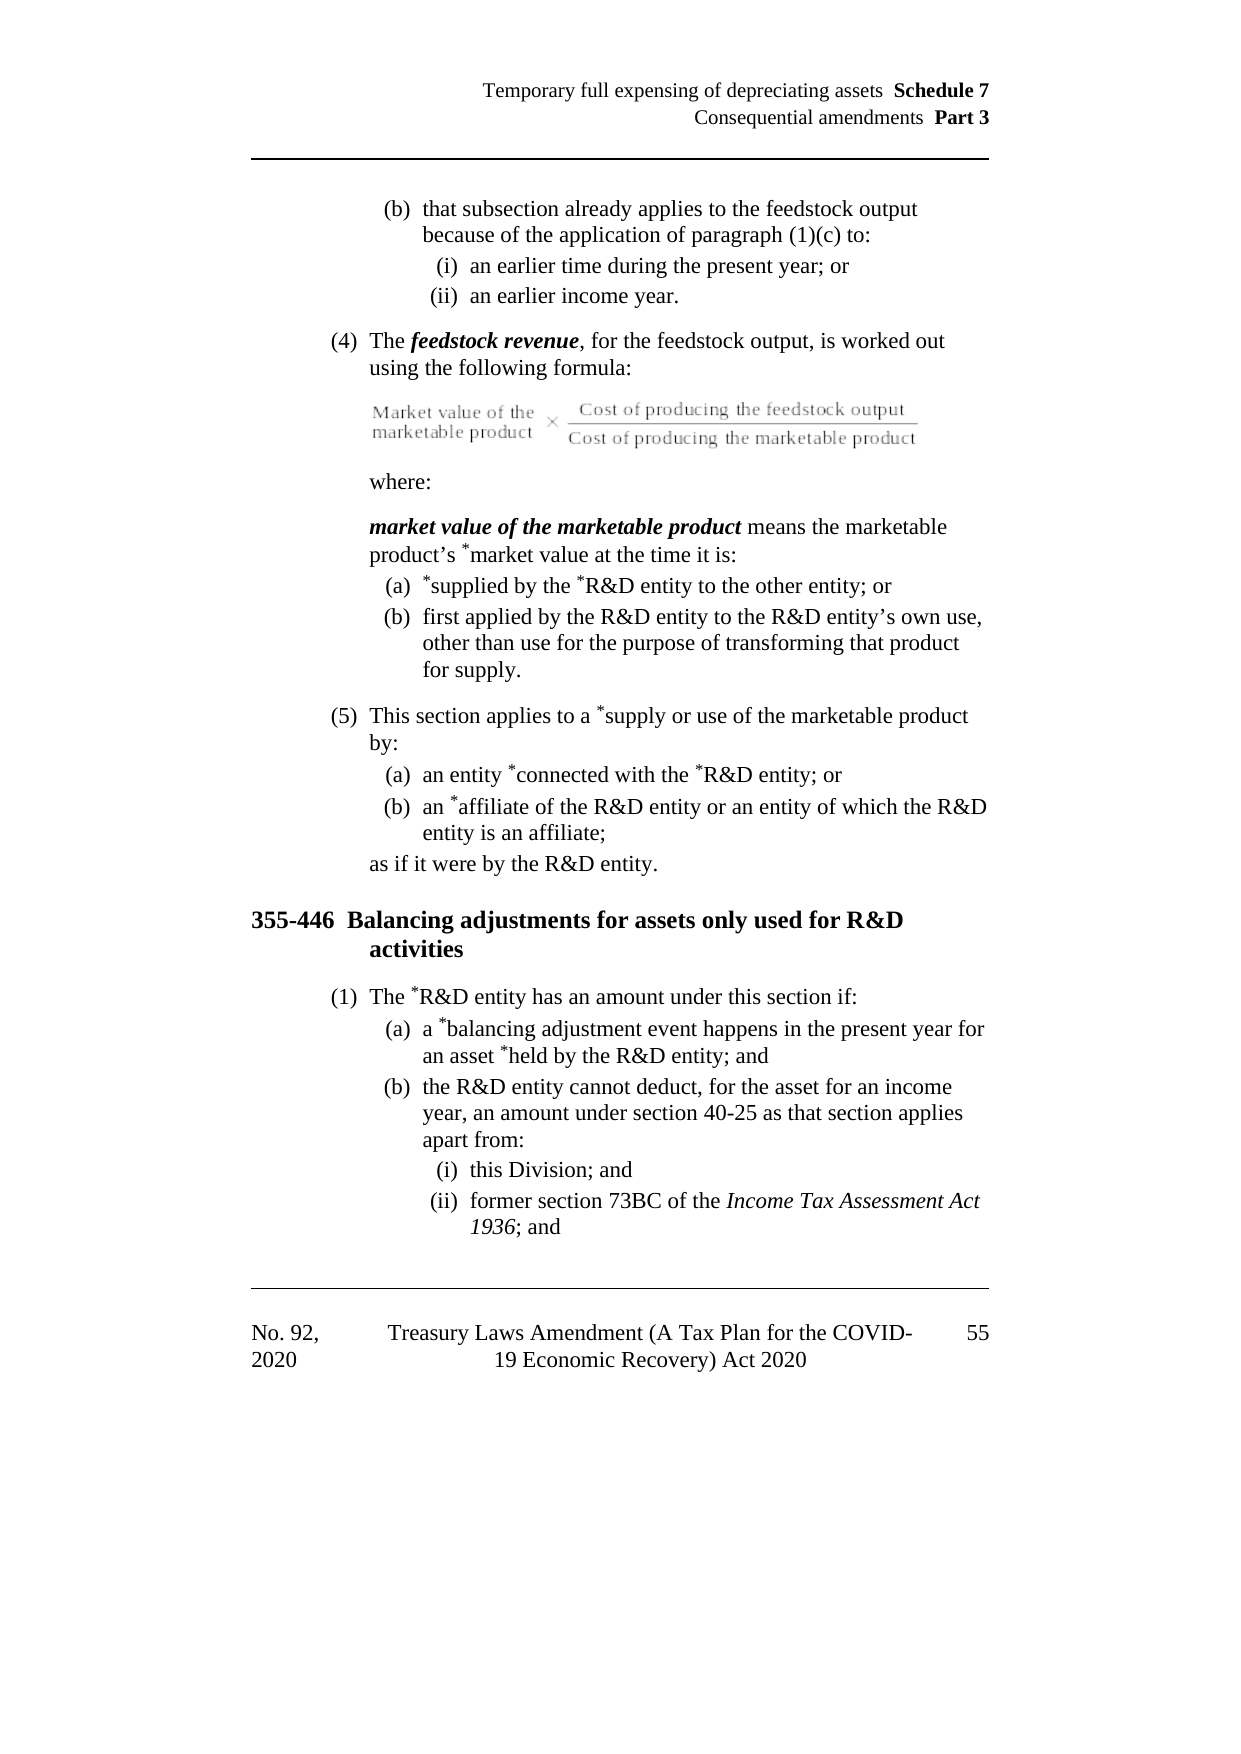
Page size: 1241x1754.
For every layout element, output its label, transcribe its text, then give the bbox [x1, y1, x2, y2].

text (4) The feedstock revenue, for the feedstock output, is worked out using the following formula: [251, 327, 989, 380]
text (ii) former section 73BC of the Income Tax Assessment Act 1936; and [251, 1187, 989, 1239]
text (a) *supplied by the *R&D entity to the other entity; or [251, 571, 989, 599]
text 355-446 Balancing adjustments for assets only used for R&D activities [251, 905, 989, 963]
text (5) This section applies to a *supply or use of the marketable product by: [251, 701, 989, 755]
text where: [369, 468, 989, 494]
text (ii) an earlier income year. [251, 282, 989, 309]
text (b) an *affiliate of the R&D entity or an entity of which the R&D entity is an affiliate; [251, 791, 989, 845]
text (b) first applied by the R&D entity to the R&D entity’s own use, other than use for the purpose of transforming that product for supply. [251, 603, 989, 682]
text (b) that subsection already applies to the feedstock output because of the application of paragraph (1)(c) to: [251, 195, 989, 248]
text (a) an entity *connected with the *R&D entity; or [251, 759, 989, 787]
text (1) The *R&D entity has an amount under this section if: [251, 981, 989, 1009]
text (a) a *balancing adjustment event happens in the present year for an asset *held by the R&D entity; and [251, 1013, 989, 1069]
text (i) an earlier time during the present year; or [251, 252, 989, 278]
text market value of the marketable product means the marketable product’s *market value at the time it is: [369, 513, 989, 567]
text as if it were by the R&D entity. [369, 849, 989, 876]
text (b) the R&D entity cannot deduct, for the asset for an income year, an amount under section 40-25 as that section applies apart from: [251, 1073, 989, 1152]
text (i) this Division; and [251, 1156, 989, 1183]
